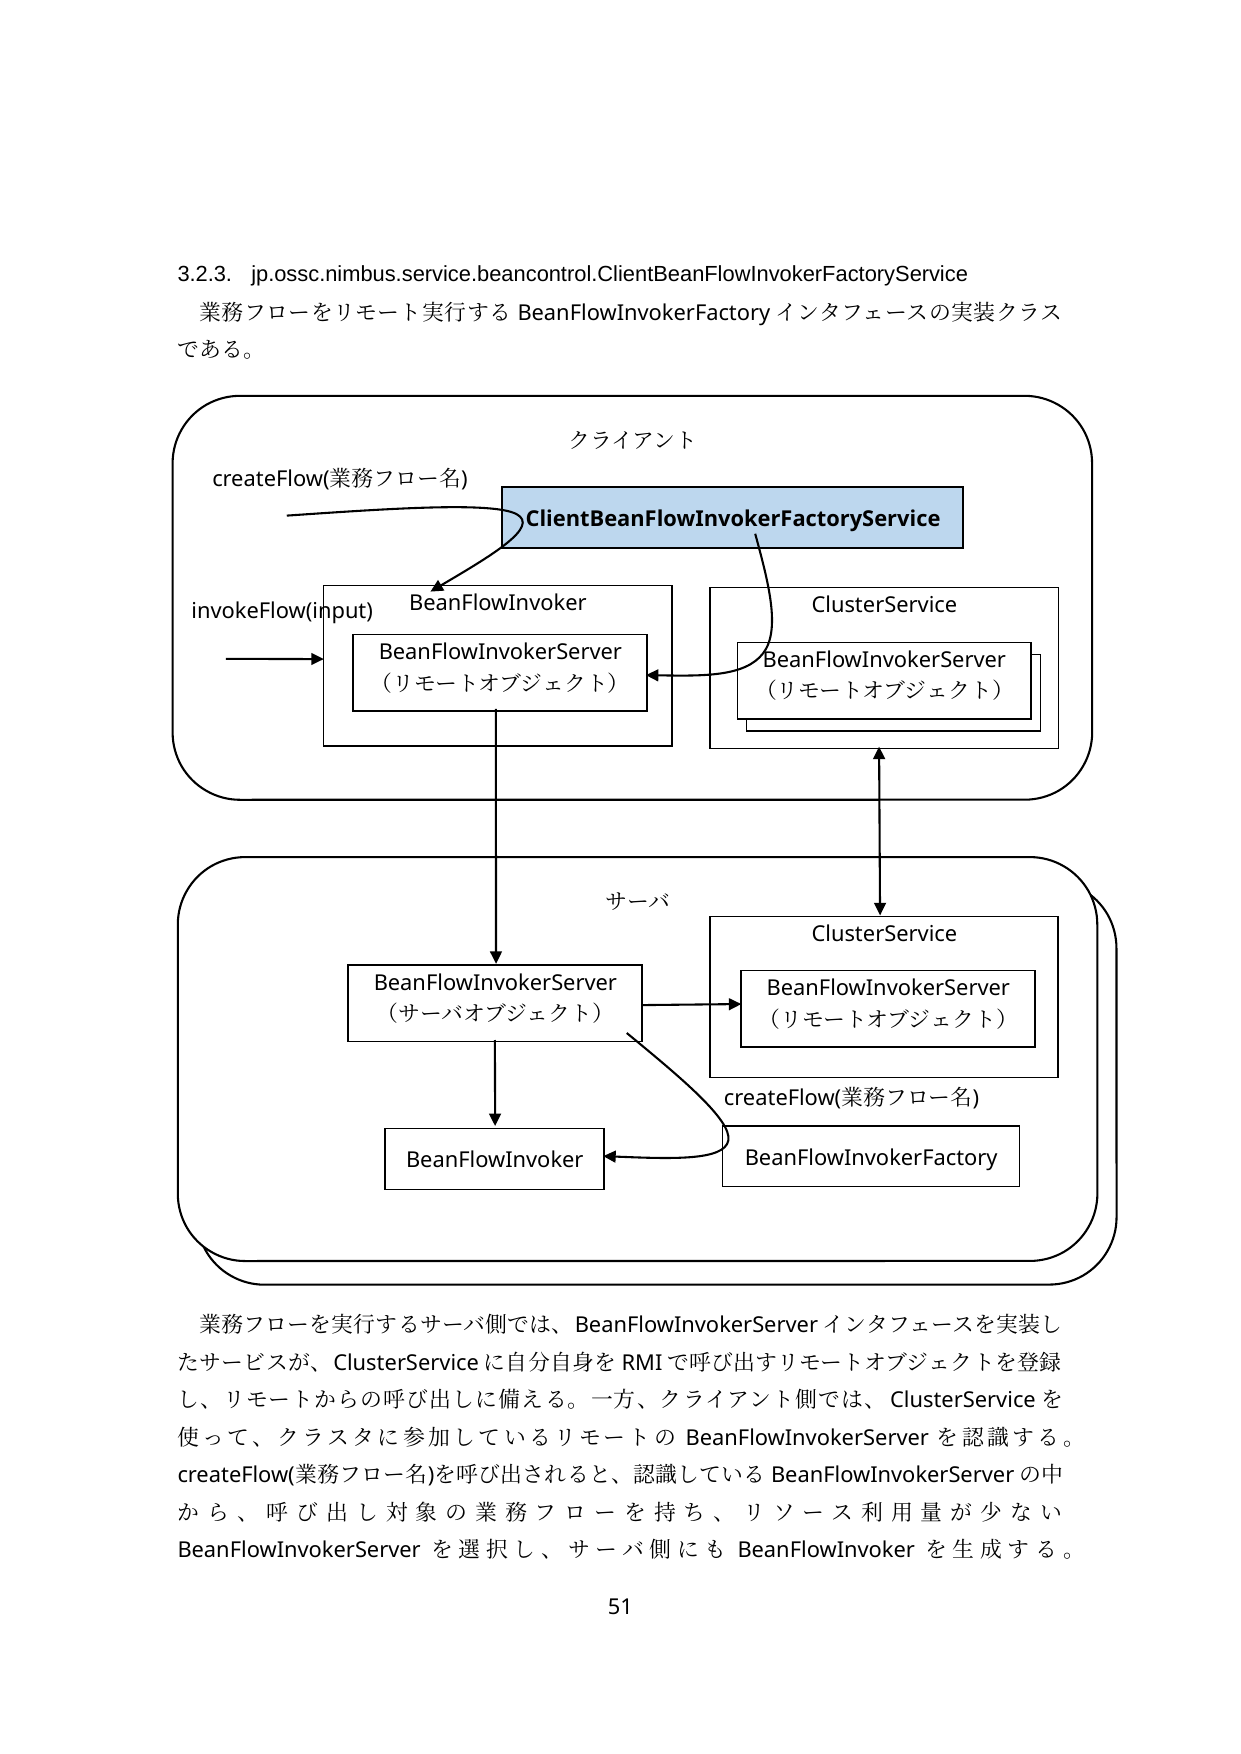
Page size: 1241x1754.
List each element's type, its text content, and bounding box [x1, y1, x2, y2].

text 業務フローをリモート実行するBeanFlowInvokerFactoryインタフェースの実装クラスである。 [177, 292, 1063, 367]
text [177, 1304, 1063, 1567]
subtitle jp.ossc.nimbus.service.beancontrol.ClientBeanFlowInvokerFactoryService [177, 254, 1063, 292]
